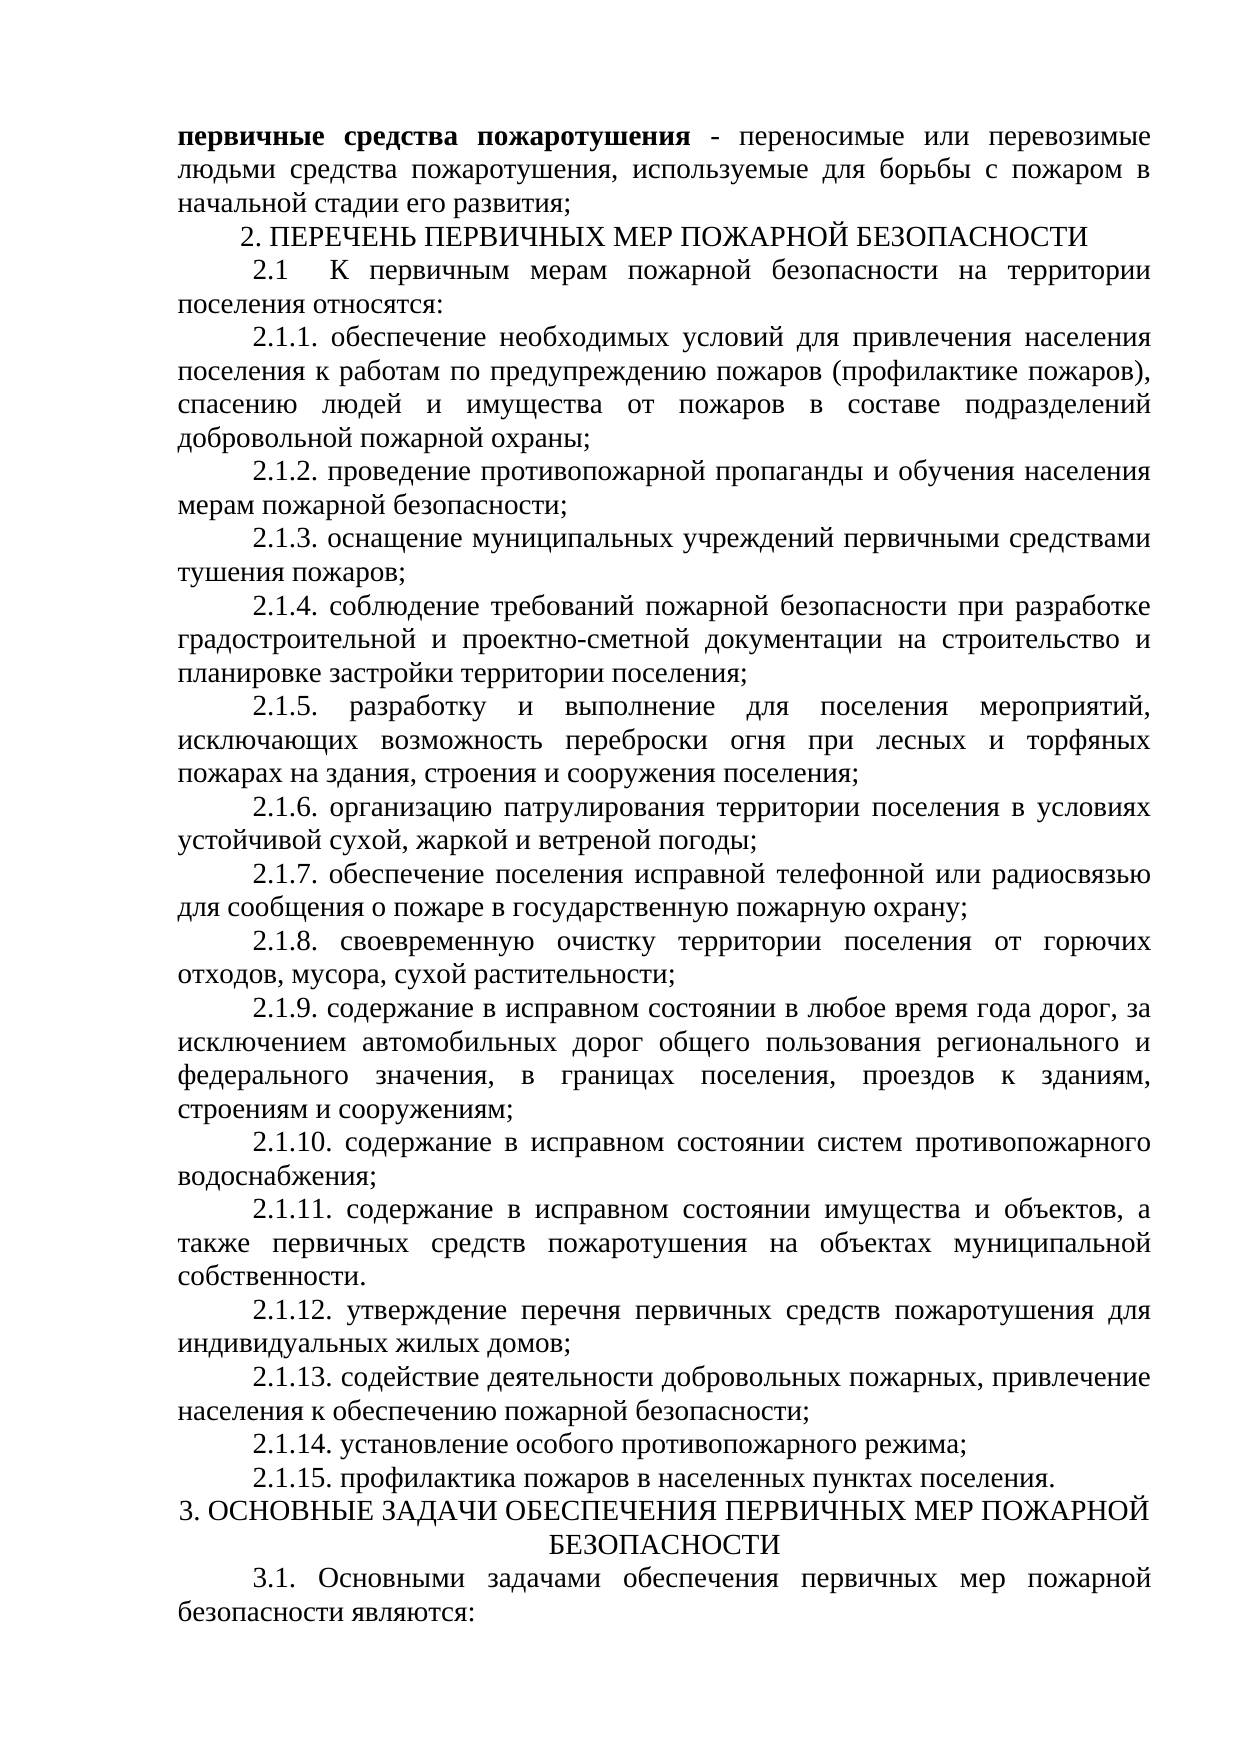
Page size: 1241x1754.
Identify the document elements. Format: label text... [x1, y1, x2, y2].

text 2.1.12. утверждение перечня первичных средств пожаротушения для индивидуальных жилых домов; [177, 1292, 1152, 1359]
text первичные средства пожаротушения - переносимые или перевозимые людьми средства пожаротушения, используемые для борьбы с пожаром в начальной стадии его развития; [177, 118, 1152, 219]
text 2.1.1. обеспечение необходимых условий для привлечения населения поселения к работам по предупреждению пожаров (профилактике пожаров), спасению людей и имущества от пожаров в составе подразделений добровольной пожарной охраны; [177, 319, 1152, 453]
text 2.1.6. организацию патрулирования территории поселения в условиях устойчивой сухой, жаркой и ветреной погоды; [177, 789, 1152, 856]
text 2.1.13. содействие деятельности добровольных пожарных, привлечение населения к обеспечению пожарной безопасности; [177, 1359, 1152, 1426]
text 2. ПЕРЕЧЕНЬ ПЕРВИЧНЫХ МЕР ПОЖАРНОЙ БЕЗОПАСНОСТИ [177, 219, 1152, 252]
text 2.1.11. содержание в исправном состоянии имущества и объектов, а также первичных средств пожаротушения на объектах муниципальной собственности. [177, 1191, 1152, 1292]
text 2.1.9. содержание в исправном состоянии в любое время года дорог, за исключением автомобильных дорог общего пользования регионального и федерального значения, в границах поселения, проездов к зданиям, строениям и сооружениям; [177, 990, 1152, 1124]
text 3.1. Основными задачами обеспечения первичных мер пожарной безопасности являются: [177, 1560, 1152, 1627]
text 2.1.2. проведение противопожарной пропаганды и обучения населения мерам пожарной безопасности; [177, 453, 1152, 521]
text 2.1.10. содержание в исправном состоянии систем противопожарного водоснабжения; [177, 1124, 1152, 1191]
text 2.1.3. оснащение муниципальных учреждений первичными средствами тушения пожаров; [177, 521, 1152, 588]
text 2.1 К первичным мерам пожарной безопасности на территории поселения относятся: [177, 252, 1152, 319]
text 2.1.4. соблюдение требований пожарной безопасности при разработке градостроительной и проектно-сметной документации на строительство и планировке застройки территории поселения; [177, 588, 1152, 688]
text 2.1.15. профилактика пожаров в населенных пунктах поселения. [177, 1460, 1152, 1493]
text 2.1.5. разработку и выполнение для поселения мероприятий, исключающих возможность переброски огня при лесных и торфяных пожарах на здания, строения и сооружения поселения; [177, 688, 1152, 789]
text 2.1.14. установление особого противопожарного режима; [177, 1426, 1152, 1460]
text 2.1.8. своевременную очистку территории поселения от горючих отходов, мусора, сухой растительности; [177, 923, 1152, 990]
text 2.1.7. обеспечение поселения исправной телефонной или радиосвязью для сообщения о пожаре в государственную пожарную охрану; [177, 856, 1152, 923]
text 3. ОСНОВНЫЕ ЗАДАЧИ ОБЕСПЕЧЕНИЯ ПЕРВИЧНЫХ МЕР ПОЖАРНОЙ БЕЗОПАСНОСТИ [177, 1493, 1152, 1560]
